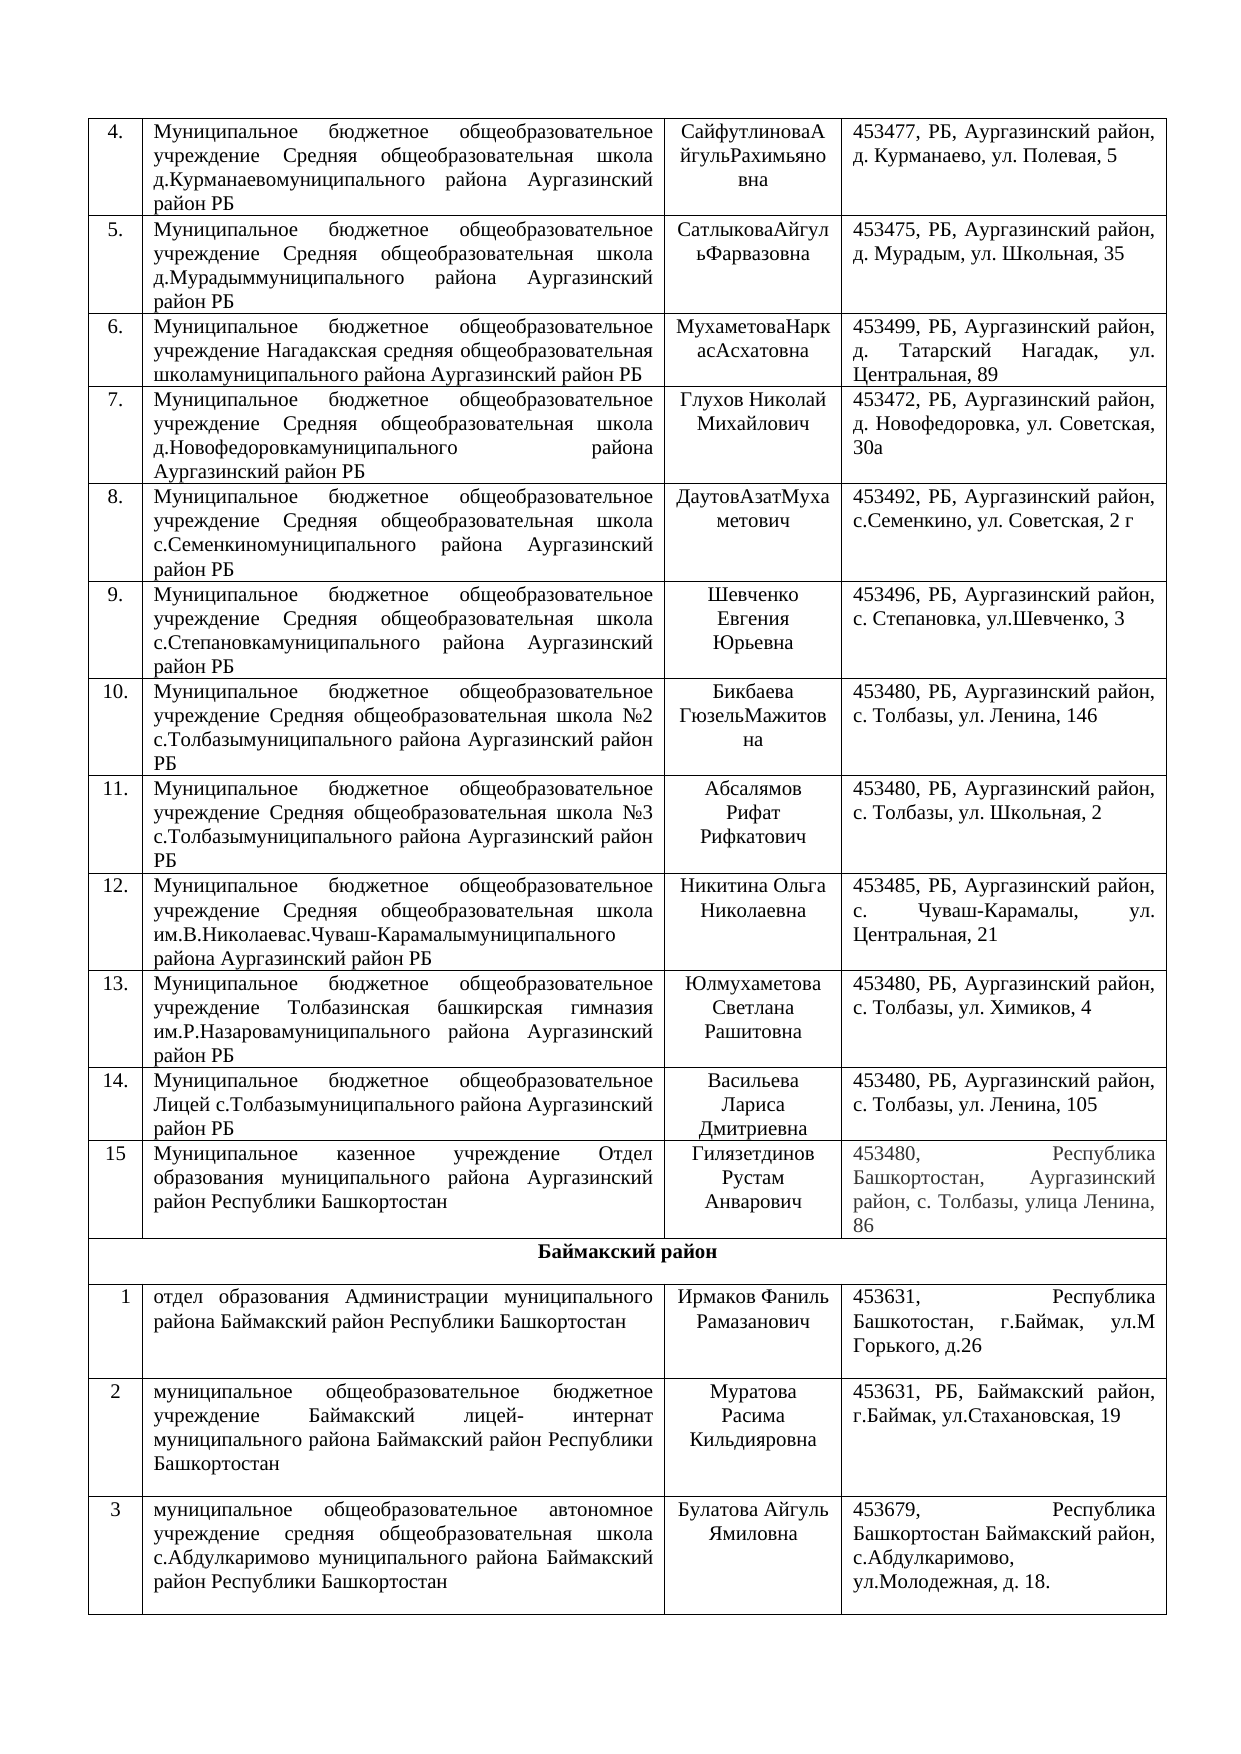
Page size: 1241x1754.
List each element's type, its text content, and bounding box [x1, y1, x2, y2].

table_cell 453679, Республика Башкортостан Баймакский район, с.Абдулкаримово, ул.Молодежная, д. 18. [842, 1497, 1166, 1614]
table_cell 7. [89, 387, 142, 483]
table_cell Муниципальное бюджетное общеобразовательное учреждение Средняя общеобразовательная школа им.В.Николаевас.Чуваш-Карамалымуниципального района Аургазинский район РБ [143, 874, 664, 970]
table_cell 453480, РБ, Аургазинский район, с. Толбазы, ул. Ленина, 105 [842, 1068, 1166, 1140]
table_cell 453480, РБ, Аургазинский район, с. Толбазы, ул. Химиков, 4 [842, 971, 1166, 1067]
table_cell 453631, Республика Башкотостан, г.Баймак, ул.М Горького, д.26 [842, 1285, 1166, 1377]
table_cell МухаметоваНаркасАсхатовна [665, 314, 841, 386]
table_cell 1 [89, 1285, 142, 1377]
table_cell Абсалямов Рифат Рифкатович [665, 776, 841, 872]
table_cell 11. [89, 776, 142, 872]
table_cell 12. [89, 874, 142, 970]
table_cell 453631, РБ, Баймакский район, г.Баймак, ул.Стахановская, 19 [842, 1379, 1166, 1496]
table_cell СайфутлиноваАйгульРахимьяновна [665, 119, 841, 215]
table_cell Муниципальное бюджетное общеобразовательное учреждение Средняя общеобразовательная школа д.Мурадыммуниципального района Аургазинский район РБ [143, 216, 664, 313]
table_cell Муниципальное бюджетное общеобразовательное учреждение Средняя общеобразовательная школа д.Новофедоровкамуниципального района Аургазинский район РБ [143, 387, 664, 483]
table_cell муниципальное общеобразовательное автономное учреждение средняя общеобразовательная школа с.Абдулкаримово муниципального района Баймакский район Республики Башкортостан [143, 1497, 664, 1614]
table_cell 5. [89, 216, 142, 313]
table_cell СатлыковаАйгульФарвазовна [665, 216, 841, 313]
table_cell 2 [89, 1379, 142, 1496]
table_cell 8. [89, 484, 142, 581]
table_cell 4. [89, 119, 142, 215]
table_cell 453472, РБ, Аургазинский район, д. Новофедоровка, ул. Советская, 30а [842, 387, 1166, 483]
table_cell Муниципальное бюджетное общеобразовательное учреждение Средняя общеобразовательная школа д.Курманаевомуниципального района Аургазинский район РБ [143, 119, 664, 215]
table_cell Муниципальное бюджетное общеобразовательное Лицей с.Толбазымуниципального района Аургазинский район РБ [143, 1068, 664, 1140]
table_cell 453480, РБ, Аургазинский район, с. Толбазы, ул. Школьная, 2 [842, 776, 1166, 872]
table_cell Никитина Ольга Николаевна [665, 874, 841, 970]
table_cell 453485, РБ, Аургазинский район, с. Чуваш-Карамалы, ул. Центральная, 21 [842, 874, 1166, 970]
table_cell Ирмаков Фаниль Рамазанович [665, 1285, 841, 1377]
table_cell 15 [89, 1141, 142, 1237]
table_cell Шевченко Евгения Юрьевна [665, 582, 841, 678]
table_cell 6. [89, 314, 142, 386]
table_cell Гилязетдинов Рустам Анварович [665, 1141, 841, 1237]
table_cell Муниципальное бюджетное общеобразовательное учреждение Средняя общеобразовательная школа №3 с.Толбазымуниципального района Аургазинский район РБ [143, 776, 664, 872]
table_cell Глухов Николай Михайлович [665, 387, 841, 483]
table_cell Муниципальное бюджетное общеобразовательное учреждение Средняя общеобразовательная школа №2 с.Толбазымуниципального района Аургазинский район РБ [143, 679, 664, 775]
table_cell Муниципальное бюджетное общеобразовательное учреждение Средняя общеобразовательная школа с.Степановкамуниципального района Аургазинский район РБ [143, 582, 664, 678]
table_cell 453475, РБ, Аургазинский район, д. Мурадым, ул. Школьная, 35 [842, 216, 1166, 313]
table_cell Бикбаева ГюзельМажитовна [665, 679, 841, 775]
table_cell Муниципальное бюджетное общеобразовательное учреждение Средняя общеобразовательная школа с.Семенкиномуниципального района Аургазинский район РБ [143, 484, 664, 581]
table_cell 453492, РБ, Аургазинский район, с.Семенкино, ул. Советская, 2 г [842, 484, 1166, 581]
table_cell 453480, РБ, Аургазинский район, с. Толбазы, ул. Ленина, 146 [842, 679, 1166, 775]
table_cell Булатова Айгуль Ямиловна [665, 1497, 841, 1614]
table_cell муниципальное общеобразовательное бюджетное учреждение Баймакский лицей- интернат муниципального района Баймакский район Республики Башкортостан [143, 1379, 664, 1496]
table_cell отдел образования Администрации муниципального района Баймакский район Республики Башкортостан [143, 1285, 664, 1377]
table_cell 453477, РБ, Аургазинский район, д. Курманаево, ул. Полевая, 5 [842, 119, 1166, 215]
table_cell 13. [89, 971, 142, 1067]
table_cell 10. [89, 679, 142, 775]
table_cell 453499, РБ, Аургазинский район, д. Татарский Нагадак, ул. Центральная, 89 [842, 314, 1166, 386]
table_cell 3 [89, 1497, 142, 1614]
table_cell 453496, РБ, Аургазинский район, с. Степановка, ул.Шевченко, 3 [842, 582, 1166, 678]
table_cell Юлмухаметова Светлана Рашитовна [665, 971, 841, 1067]
table_cell Муниципальное казенное учреждение Отдел образования муниципального района Аургазинский район Республики Башкортостан [143, 1141, 664, 1237]
table_cell ДаутовАзатМухаметович [665, 484, 841, 581]
table_cell 9. [89, 582, 142, 678]
table_cell Муратова Расима Кильдияровна [665, 1379, 841, 1496]
table_cell 14. [89, 1068, 142, 1140]
table_cell Муниципальное бюджетное общеобразовательное учреждение Нагадакская средняя общеобразовательная школамуниципального района Аургазинский район РБ [143, 314, 664, 386]
table_cell Васильева Лариса Дмитриевна [665, 1068, 841, 1140]
table_cell Баймакский район [89, 1239, 1166, 1283]
table_cell Муниципальное бюджетное общеобразовательное учреждение Толбазинская башкирская гимназия им.Р.Назаровамуниципального района Аургазинский район РБ [143, 971, 664, 1067]
table_cell 453480, Республика Башкортостан, Аургазинский район, с. Толбазы, улица Ленина, 86 [842, 1141, 1166, 1237]
